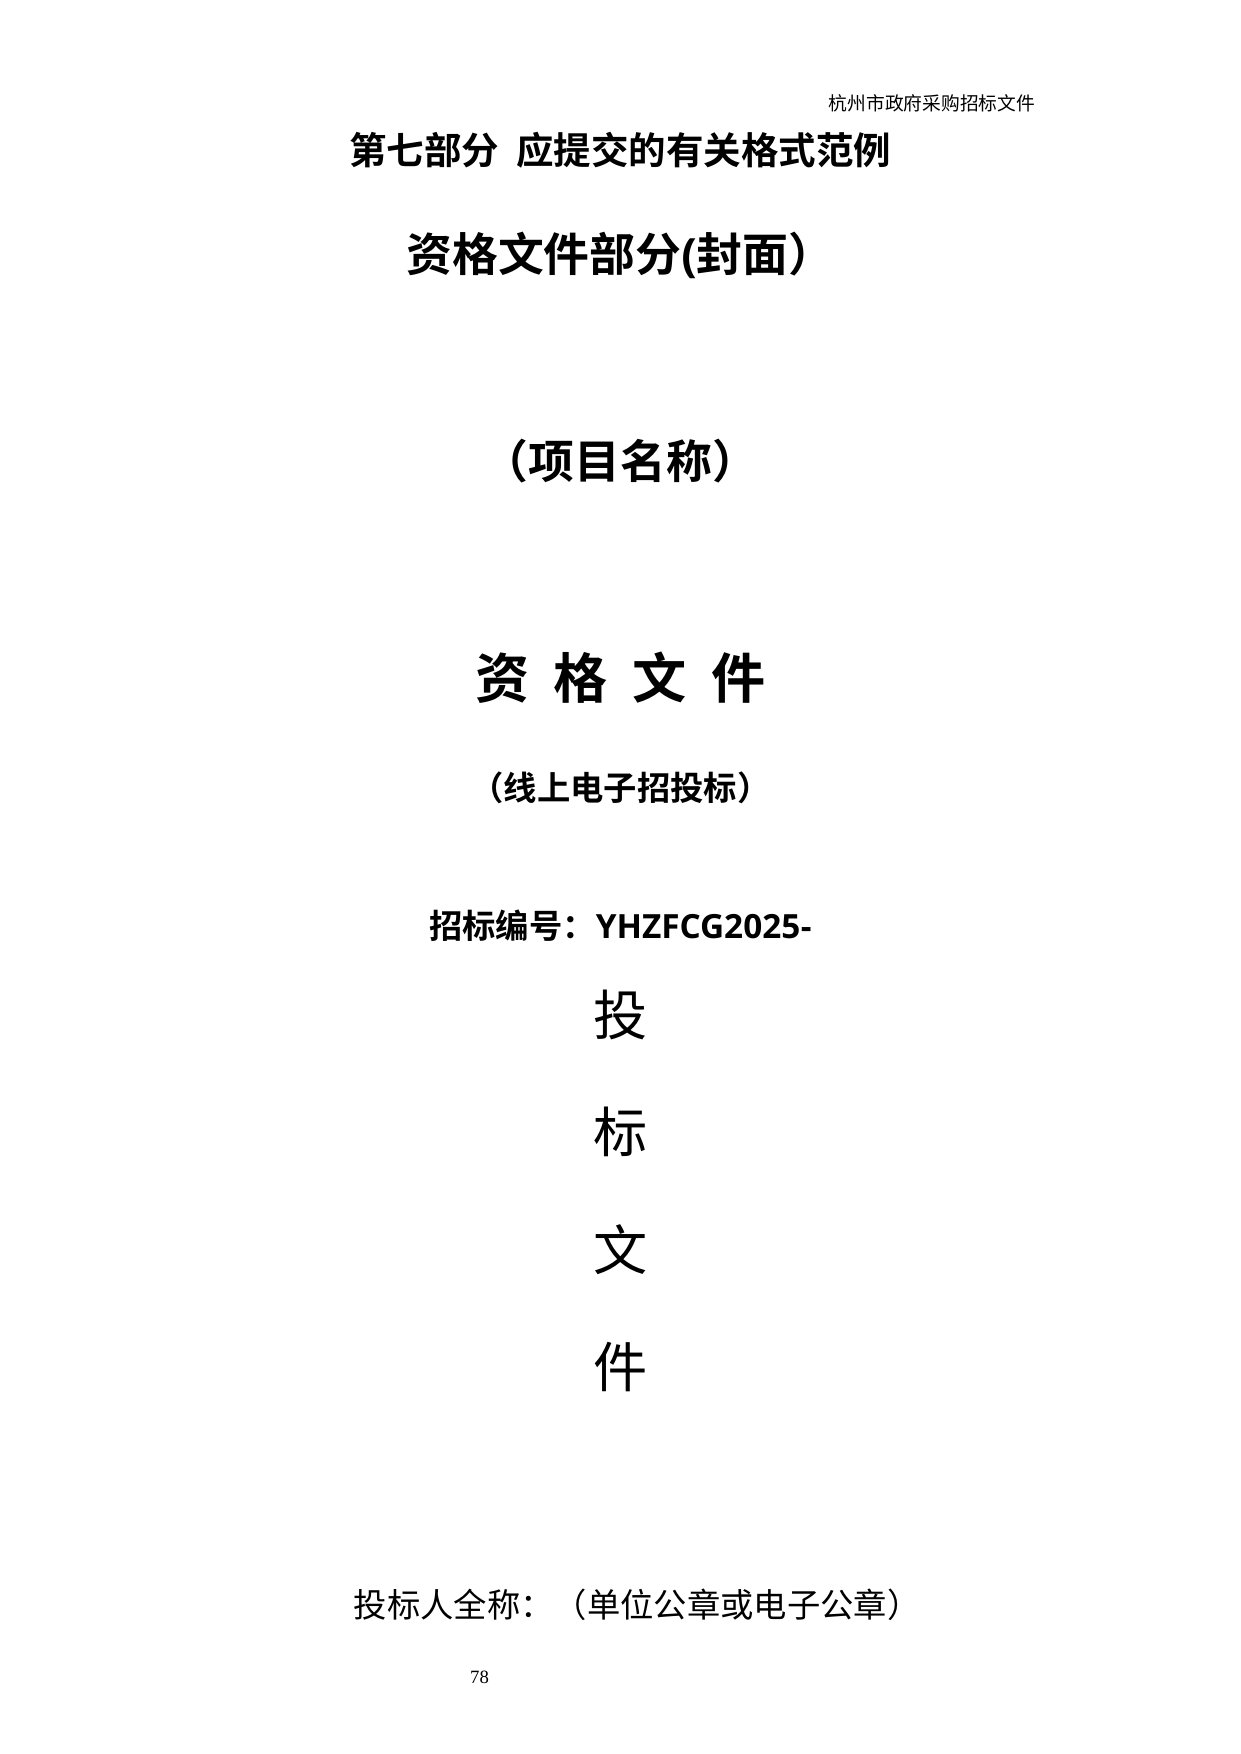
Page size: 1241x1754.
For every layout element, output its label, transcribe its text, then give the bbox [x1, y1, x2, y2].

text 招标编号：YHZFCG2025- [153, 899, 1087, 948]
text 投 [153, 972, 1087, 1051]
text 资格文件部分(封面） [153, 202, 1087, 301]
text （项目名称） [153, 425, 1087, 492]
text 资 格 文 件 [153, 635, 1087, 714]
text 投标人全称：（单位公章或电子公章） [153, 1579, 1087, 1627]
text （线上电子招投标） [153, 753, 1087, 819]
text 第七部分 应提交的有关格式范例 [153, 121, 1087, 175]
text 件 [153, 1325, 1087, 1403]
text 标 [153, 1090, 1087, 1168]
text 文 [153, 1207, 1087, 1286]
